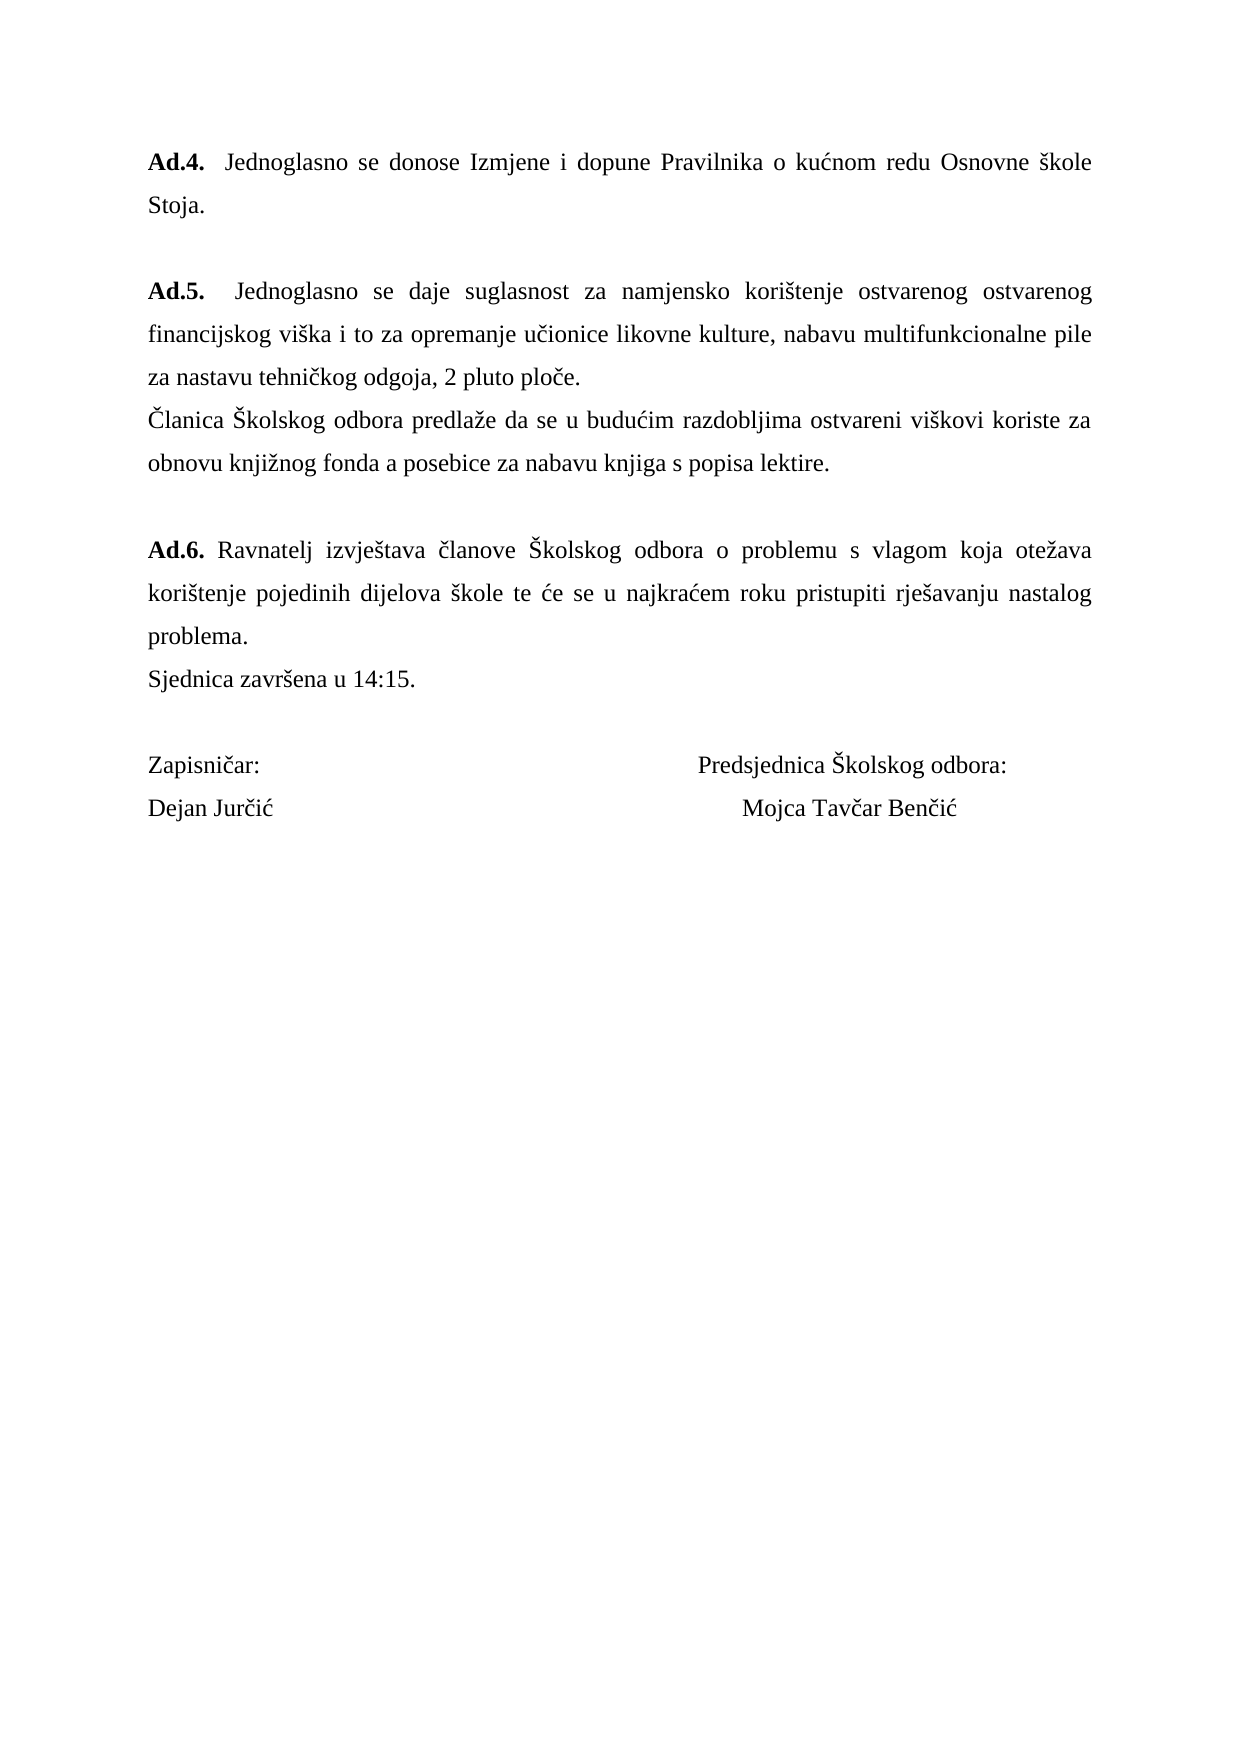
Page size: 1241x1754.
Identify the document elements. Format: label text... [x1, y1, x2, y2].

text Ad.5. Jednoglasno se daje suglasnost za namjensko korištenje ostvarenog ostvarenog financijskog viška i to za opremanje učionice likovne kulture, nabavu multifunkcionalne pile za nastavu tehničkog odgoja, 2 pluto ploče. [148, 276, 1093, 391]
text Sjednica završena u 14:15. [148, 664, 1093, 693]
text Članica Školskog odbora predlaže da se u budućim razdobljima ostvareni viškovi koriste za obnovu knjižnog fonda a posebice za nabavu knjiga s popisa lektire. [148, 405, 1093, 477]
text Zapisničar: Predsjednica Školskog odbora: [148, 750, 1093, 779]
text Dejan Jurčić Mojca Tavčar Benčić [148, 793, 1093, 822]
text Ad.6. Ravnatelj izvještava članove Školskog odbora o problemu s vlagom koja otežava korištenje pojedinih dijelova škole te će se u najkraćem roku pristupiti rješavanju nastalog problema. [148, 535, 1093, 650]
text Ad.4. Jednoglasno se donose Izmjene i dopune Pravilnika o kućnom redu Osnovne škole Stoja. [148, 147, 1093, 218]
